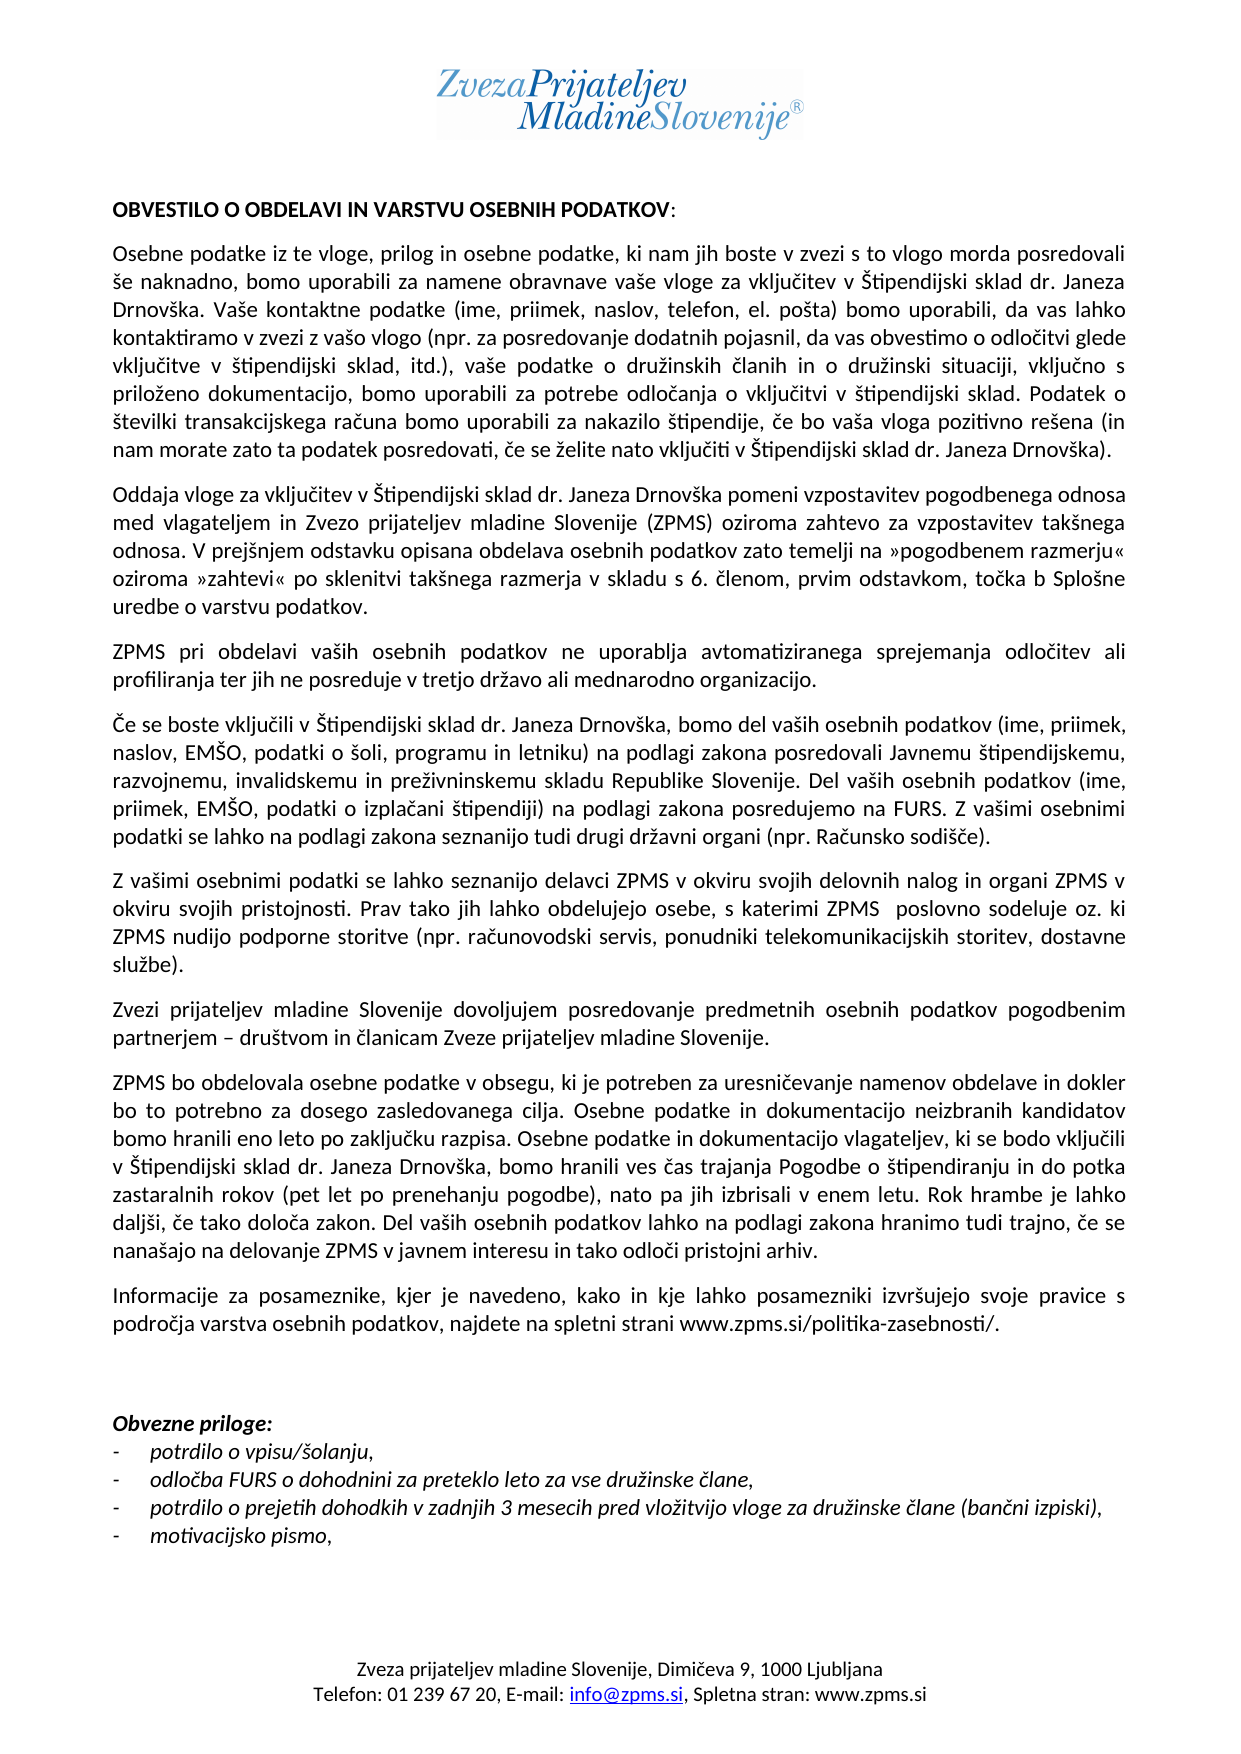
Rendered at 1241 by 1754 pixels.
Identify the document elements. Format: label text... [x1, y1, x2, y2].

text OBVESTILO O OBDELAVI IN VARSTVU OSEBNIH PODATKOV: [112, 195, 1128, 223]
text Informacije za posameznike, kjer je navedeno, kako in kje lahko posamezniki izvršujejo svoje pravice s področja varstva osebnih podatkov, najdete na spletni strani www.zpms.si/politika-zasebnosti/. [112, 1281, 1128, 1337]
text Z vašimi osebnimi podatki se lahko seznanijo delavci ZPMS v okviru svojih delovnih nalog in organi ZPMS v okviru svojih pristojnosti. Prav tako jih lahko obdelujejo osebe, s katerimi ZPMS poslovno sodeluje oz. ki ZPMS nudijo podporne storitve (npr. računovodski servis, ponudniki telekomunikacijskih storitev, dostavne službe). [112, 866, 1128, 978]
text Osebne podatke iz te vloge, prilog in osebne podatke, ki nam jih boste v zvezi s to vlogo morda posredovali še naknadno, bomo uporabili za namene obravnave vaše vloge za vključitev v Štipendijski sklad dr. Janeza Drnovška. Vaše kontaktne podatke (ime, priimek, naslov, telefon, el. pošta) bomo uporabili, da vas lahko kontaktiramo v zvezi z vašo vlogo (npr. za posredovanje dodatnih pojasnil, da vas obvestimo o odločitvi glede vključitve v štipendijski sklad, itd.), vaše podatke o družinskih članih in o družinski situaciji, vključno s priloženo dokumentacijo, bomo uporabili za potrebe odločanja o vključitvi v štipendijski sklad. Podatek o številki transakcijskega računa bomo uporabili za nakazilo štipendije, če bo vaša vloga pozitivno rešena (in nam morate zato ta podatek posredovati, če se želite nato vključiti v Štipendijski sklad dr. Janeza Drnovška). [112, 239, 1128, 463]
picture [436, 69, 804, 140]
text ZPMS pri obdelavi vaših osebnih podatkov ne uporablja avtomatiziranega sprejemanja odločitev ali profiliranja ter jih ne posreduje v tretjo državo ali mednarodno organizacijo. [112, 637, 1128, 693]
text Obvezne priloge: [112, 1409, 1128, 1437]
list motivacijsko pismo, [112, 1522, 1128, 1549]
list potrdilo o vpisu/šolanju, [112, 1437, 1128, 1466]
text Oddaja vloge za vključitev v Štipendijski sklad dr. Janeza Drnovška pomeni vzpostavitev pogodbenega odnosa med vlagateljem in Zvezo prijateljev mladine Slovenije (ZPMS) oziroma zahtevo za vzpostavitev takšnega odnosa. V prejšnjem odstavku opisana obdelava osebnih podatkov zato temelji na »pogodbenem razmerju« oziroma »zahtevi« po sklenitvi takšnega razmerja v skladu s 6. členom, prvim odstavkom, točka b Splošne uredbe o varstvu podatkov. [112, 480, 1128, 620]
list potrdilo o prejetih dohodkih v zadnjih 3 mesecih pred vložitvijo vloge za družinske člane (bančni izpiski), [112, 1493, 1128, 1522]
text Če se boste vključili v Štipendijski sklad dr. Janeza Drnovška, bomo del vaših osebnih podatkov (ime, priimek, naslov, EMŠO, podatki o šoli, programu in letniku) na podlagi zakona posredovali Javnemu štipendijskemu, razvojnemu, invalidskemu in preživninskemu skladu Republike Slovenije. Del vaših osebnih podatkov (ime, priimek, EMŠO, podatki o izplačani štipendiji) na podlagi zakona posredujemo na FURS. Z vašimi osebnimi podatki se lahko na podlagi zakona seznanijo tudi drugi državni organi (npr. Računsko sodišče). [112, 710, 1128, 850]
list odločba FURS o dohodnini za preteklo leto za vse družinske člane, [112, 1466, 1128, 1493]
text Zvezi prijateljev mladine Slovenije dovoljujem posredovanje predmetnih osebnih podatkov pogodbenim partnerjem – društvom in članicam Zveze prijateljev mladine Slovenije. [112, 995, 1128, 1051]
text ZPMS bo obdelovala osebne podatke v obsegu, ki je potreben za uresničevanje namenov obdelave in dokler bo to potrebno za dosego zasledovanega cilja. Osebne podatke in dokumentacijo neizbranih kandidatov bomo hranili eno leto po zaključku razpisa. Osebne podatke in dokumentacijo vlagateljev, ki se bodo vključili v Štipendijski sklad dr. Janeza Drnovška, bomo hranili ves čas trajanja Pogodbe o štipendiranju in do potka zastaralnih rokov (pet let po prenehanju pogodbe), nato pa jih izbrisali v enem letu. Rok hrambe je lahko daljši, če tako določa zakon. Del vaših osebnih podatkov lahko na podlagi zakona hranimo tudi trajno, če se nanašajo na delovanje ZPMS v javnem interesu in tako odloči pristojni arhiv. [112, 1068, 1128, 1264]
